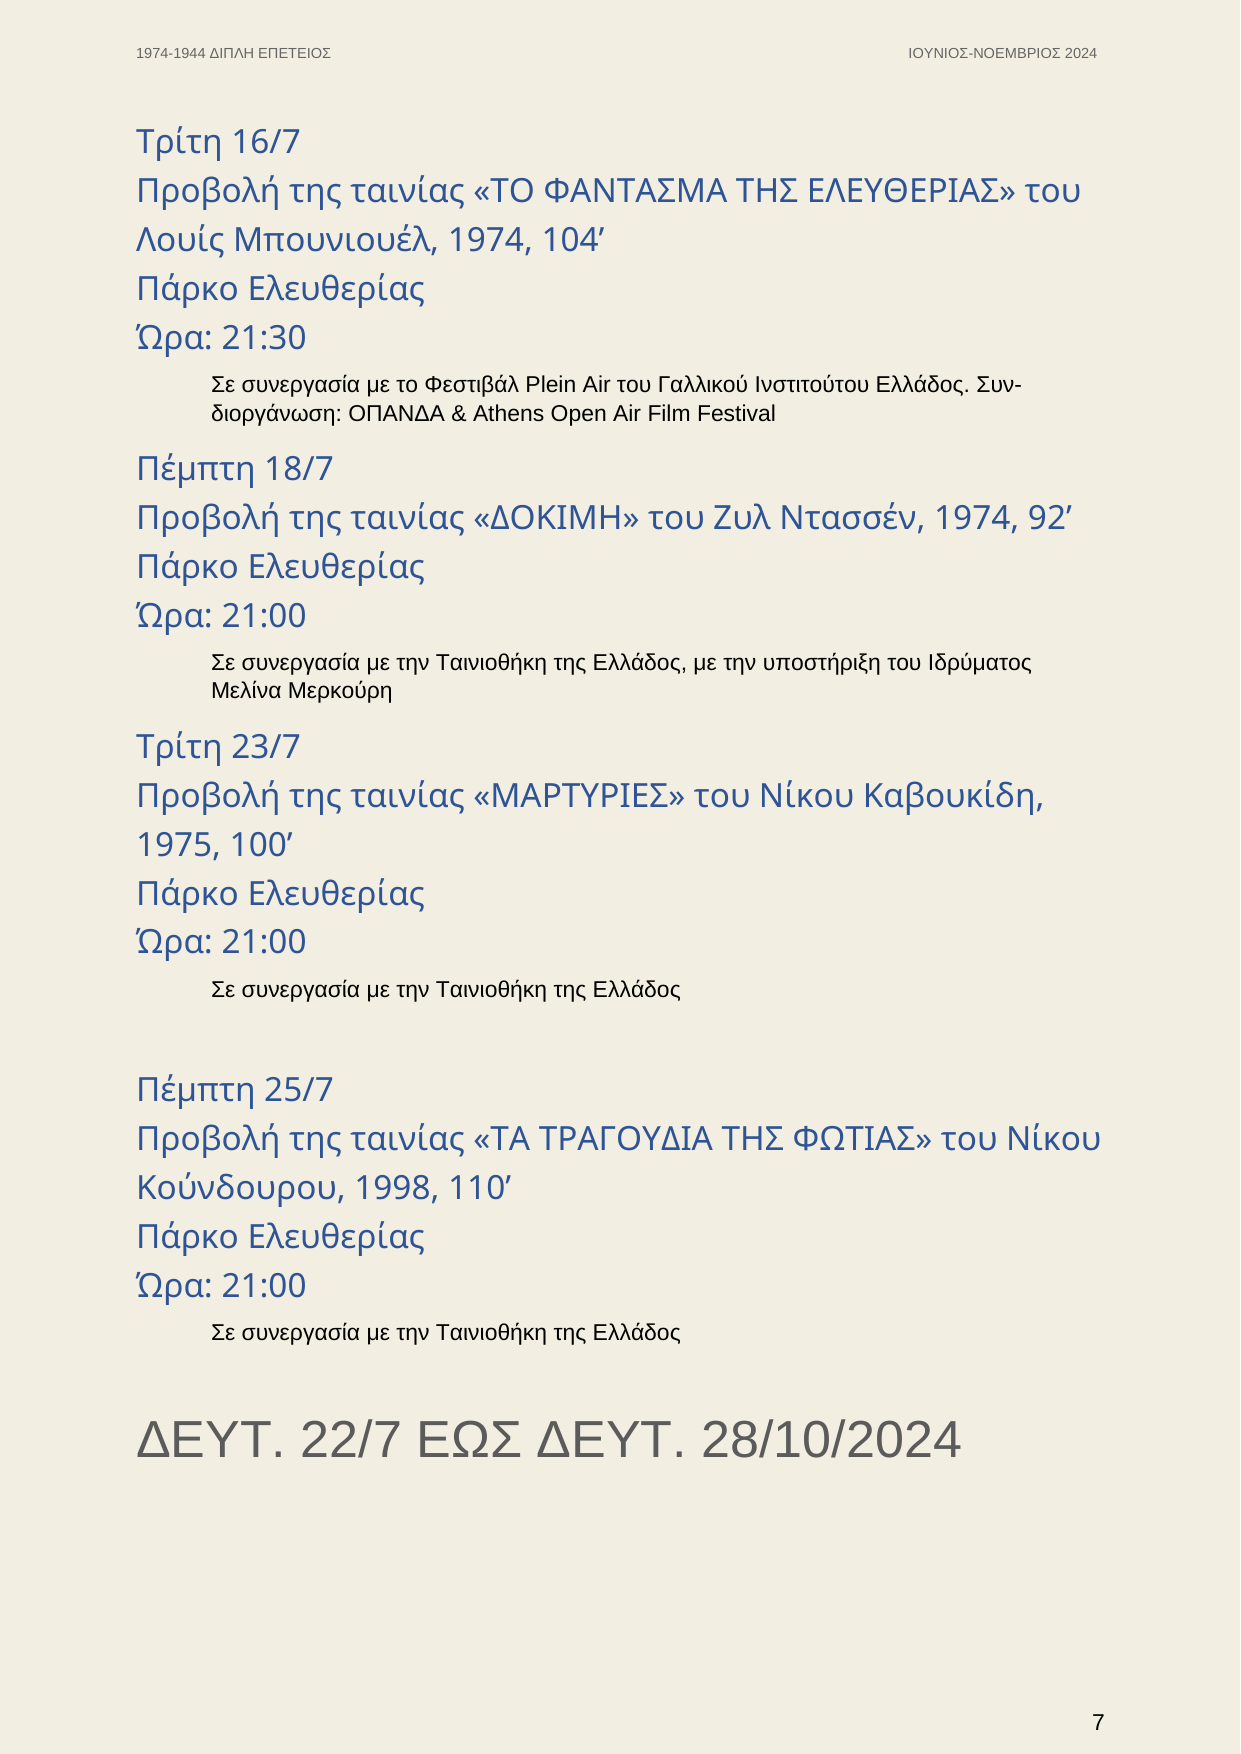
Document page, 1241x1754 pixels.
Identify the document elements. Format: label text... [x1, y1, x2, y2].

subtitle Τρίτη 23/7 Προβολή της ταινίας «ΜΑΡΤΥΡΙΕΣ» του Νίκου Καβουκίδη, 1975, 100’ Πάρκο Ελευθερίας Ώρα: 21:00 [136, 722, 1104, 964]
subtitle Πέμπτη 18/7 Προβολή της ταινίας «ΔΟΚΙΜΗ» του Ζυλ Ντασσέν, 1974, 92’ Πάρκο Ελευθερίας Ώρα: 21:00 [136, 445, 1104, 637]
subtitle Πέμπτη 25/7 Προβολή της ταινίας «ΤΑ ΤΡΑΓΟΥΔΙΑ ΤΗΣ ΦΩΤΙΑΣ» του Νίκου Κούνδουρου, 1998, 110’ Πάρκο Ελευθερίας Ώρα: 21:00 [136, 1066, 1104, 1307]
text Σε συνεργασία με την Ταινιοθήκη της Ελλάδος [211, 976, 1104, 1002]
subtitle ΔΕΥΤ. 22/7 ΕΩΣ ΔΕΥΤ. 28/10/2024 [136, 1409, 1104, 1469]
text Σε συνεργασία με την Ταινιοθήκη της Ελλάδος [211, 1319, 1104, 1345]
text Σε συνεργασία με το Φεστιβάλ Plein Air του Γαλλικού Ινστιτούτου Ελλάδος. Συν-διοργάνωση: ΟΠΑΝΔΑ & Athens Open Air Film Festival [211, 371, 1104, 426]
subtitle Τρίτη 16/7 Προβολή της ταινίας «ΤΟ ΦΑΝΤΑΣΜΑ ΤΗΣ ΕΛΕΥΘΕΡΙΑΣ» του Λουίς Μπουνιουέλ, 1974, 104’ Πάρκο Ελευθερίας Ώρα: 21:30 [136, 118, 1104, 359]
text Σε συνεργασία με την Ταινιοθήκη της Ελλάδος, με την υποστήριξη του Ιδρύματος Μελίνα Μερκούρη [211, 649, 1104, 704]
